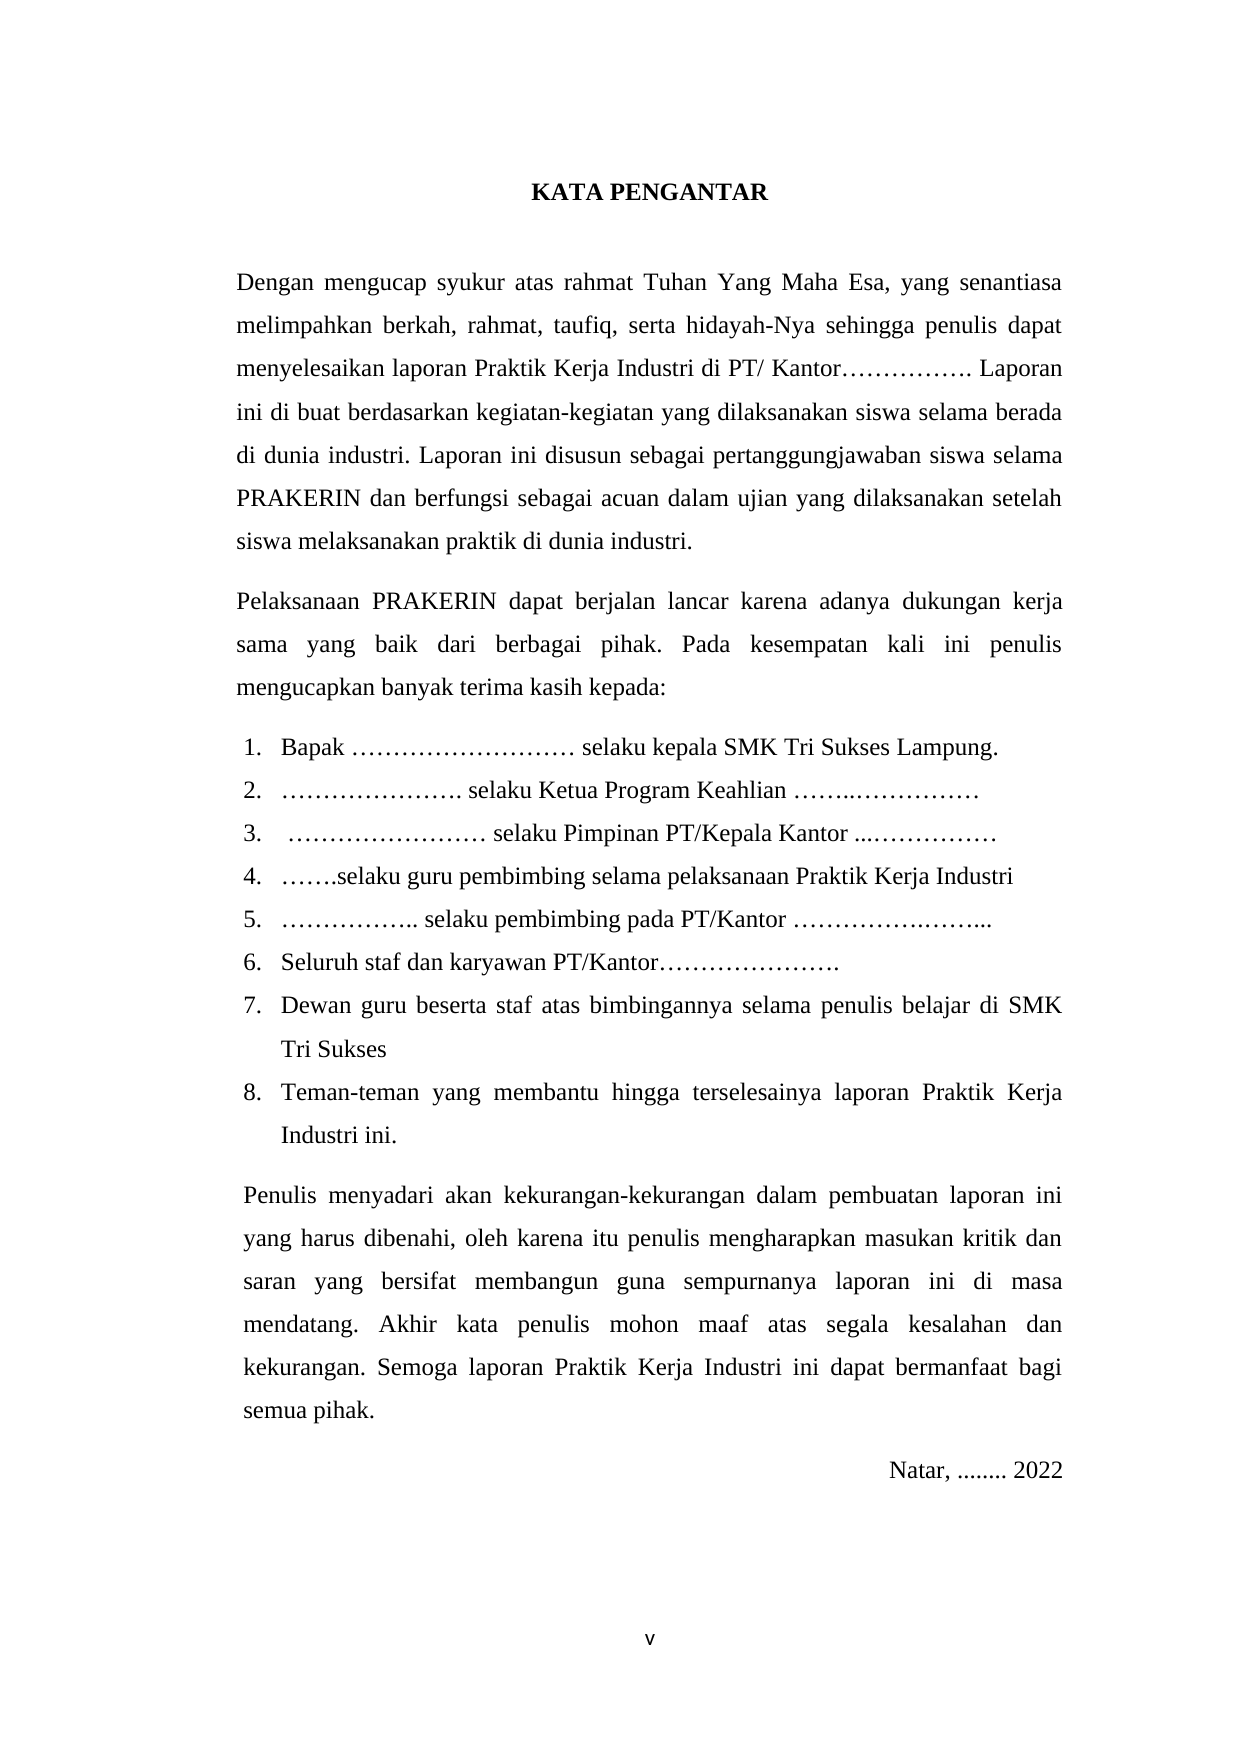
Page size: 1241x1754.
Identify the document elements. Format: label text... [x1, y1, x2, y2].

list …………….. selaku pembimbing pada PT/Kantor …………….……... [243, 904, 1063, 933]
list Bapak ……………………… selaku kepala SMK Tri Sukses Lampung. [243, 732, 1063, 761]
list Dewan guru beserta staf atas bimbingannya selama penulis belajar di SMK Tri Sukses [243, 991, 1063, 1062]
text Natar, ........ 2022 [243, 1455, 1063, 1484]
subtitle KATA PENGANTAR [236, 177, 1063, 206]
text Pelaksanaan PRAKERIN dapat berjalan lancar karena adanya dukungan kerja sama yang baik dari berbagai pihak. Pada kesempatan kali ini penulis mengucapkan banyak terima kasih kepada: [236, 586, 1063, 701]
text Penulis menyadari akan kekurangan-kekurangan dalam pembuatan laporan ini yang harus dibenahi, oleh karena itu penulis mengharapkan masukan kritik dan saran yang bersifat membangun guna sempurnanya laporan ini di masa mendatang. Akhir kata penulis mohon maaf atas segala kesalahan dan kekurangan. Semoga laporan Praktik Kerja Industri ini dapat bermanfaat bagi semua pihak. [243, 1180, 1063, 1424]
list …………………… selaku Pimpinan PT/Kepala Kantor ...…………… [243, 818, 1063, 847]
list Seluruh staf dan karyawan PT/Kantor…………………. [243, 947, 1063, 976]
list Teman-teman yang membantu hingga terselesainya laporan Praktik Kerja Industri ini. [243, 1077, 1063, 1149]
list …….selaku guru pembimbing selama pelaksanaan Praktik Kerja Industri [243, 861, 1063, 890]
text Dengan mengucap syukur atas rahmat Tuhan Yang Maha Esa, yang senantiasa melimpahkan berkah, rahmat, taufiq, serta hidayah-Nya sehingga penulis dapat menyelesaikan laporan Praktik Kerja Industri di PT/ Kantor……………. Laporan ini di buat berdasarkan kegiatan-kegiatan yang dilaksanakan siswa selama berada di dunia industri. Laporan ini disusun sebagai pertanggungjawaban siswa selama PRAKERIN dan berfungsi sebagai acuan dalam ujian yang dilaksanakan setelah siswa melaksanakan praktik di dunia industri. [236, 267, 1063, 555]
list …………………. selaku Ketua Program Keahlian ……..…………… [243, 775, 1063, 804]
